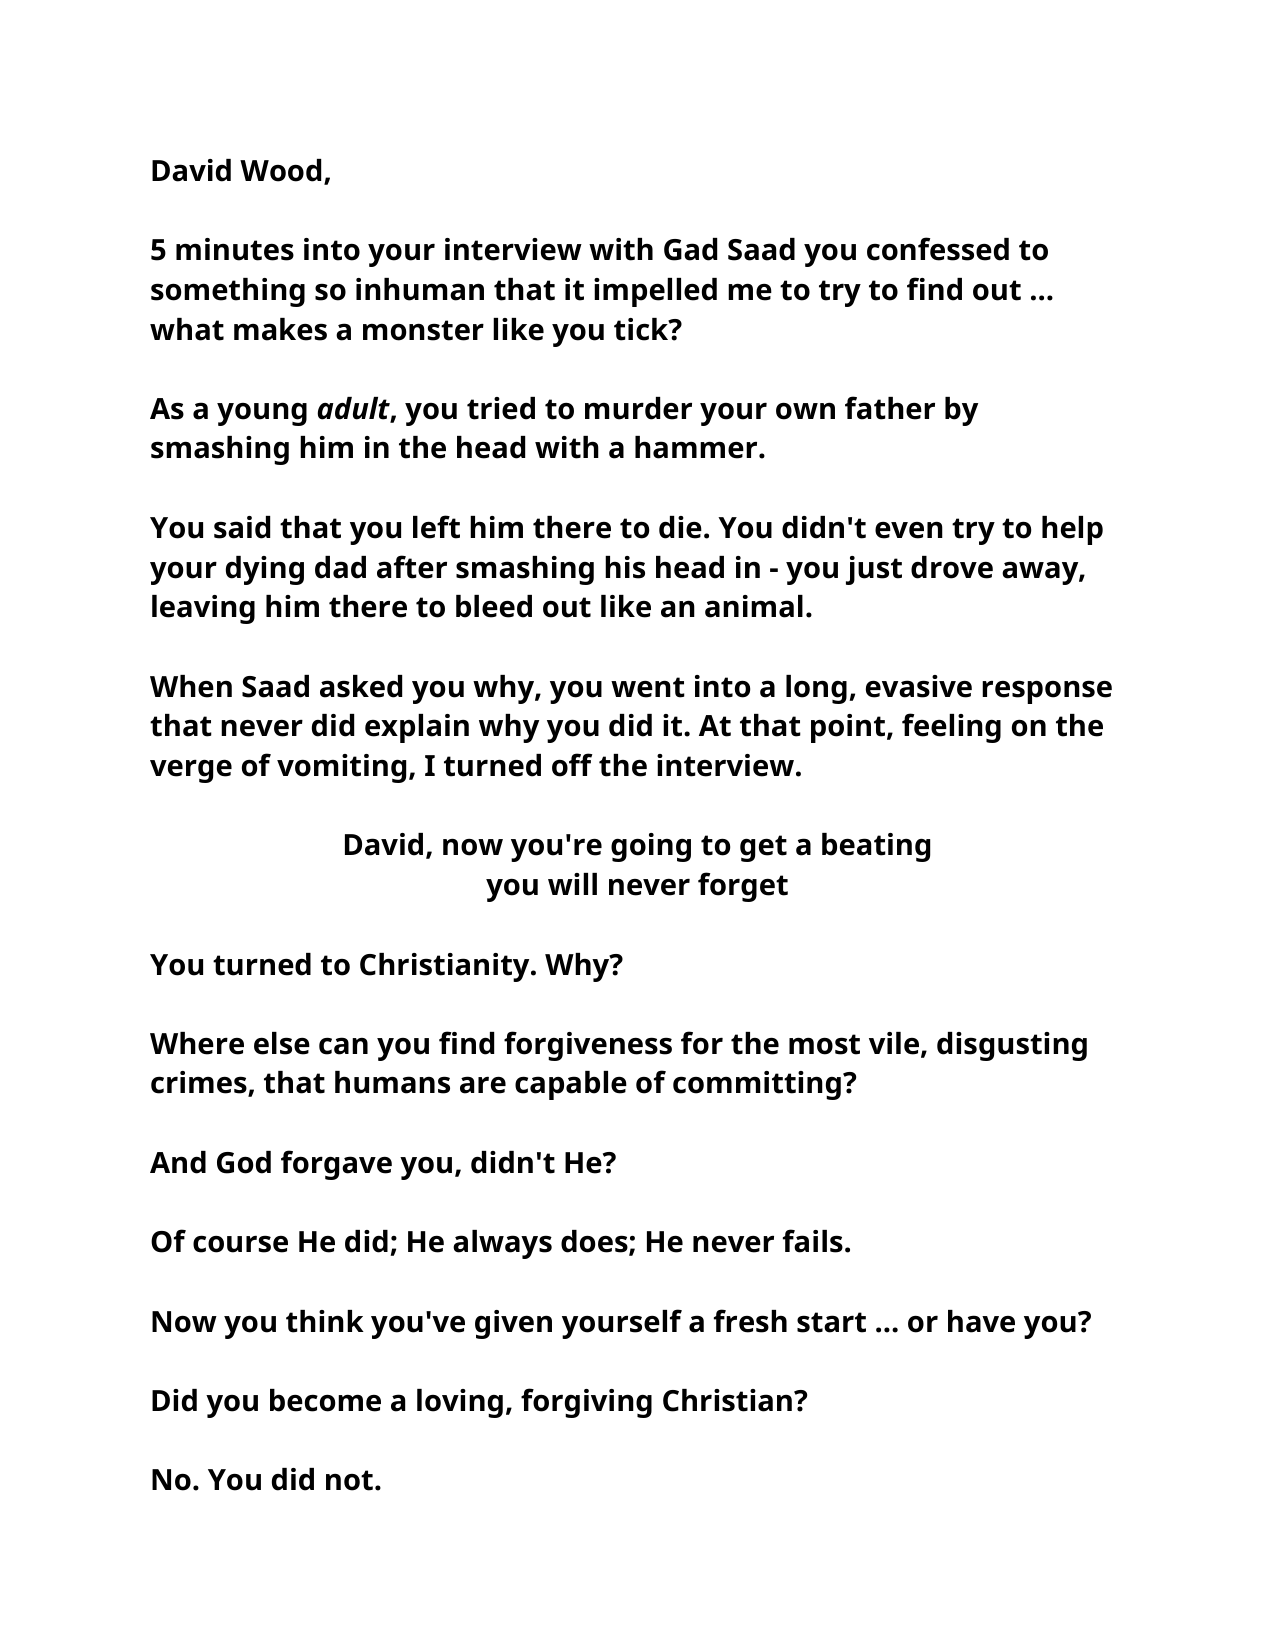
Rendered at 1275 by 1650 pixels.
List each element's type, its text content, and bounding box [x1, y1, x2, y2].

text You said that you left him there to die. You didn't even try to help your dying dad after smashing his head in - you just drove away, leaving him there to bleed out like an animal. [150, 507, 1125, 626]
text 5 minutes into your interview with Gad Saad you confessed to something so inhuman that it impelled me to try to find out ... [150, 229, 1125, 309]
text Of course He did; He always does; He never fails. [150, 1222, 1125, 1261]
text Did you become a loving, forgiving Christian? [150, 1380, 1125, 1420]
text As a young adult, you tried to murder your own father by smashing him in the head with a hammer. [150, 388, 1125, 467]
text you will never forget [150, 864, 1125, 904]
text Now you think you've given yourself a fresh start ... or have you? [150, 1301, 1125, 1341]
text And God forgave you, didn't He? [150, 1142, 1125, 1182]
text what makes a monster like you tick? [150, 309, 1125, 348]
text You turned to Christianity. Why? [150, 944, 1125, 983]
text Where else can you find forgiveness for the most vile, disgusting crimes, that humans are capable of committing? [150, 1023, 1125, 1102]
text David Wood, [150, 150, 1125, 190]
text When Saad asked you why, you went into a long, evasive response that never did explain why you did it. At that point, feeling on the verge of vomiting, I turned off the interview. [150, 666, 1125, 785]
text David, now you're going to get a beating [150, 825, 1125, 864]
text No. You did not. [150, 1460, 1125, 1499]
